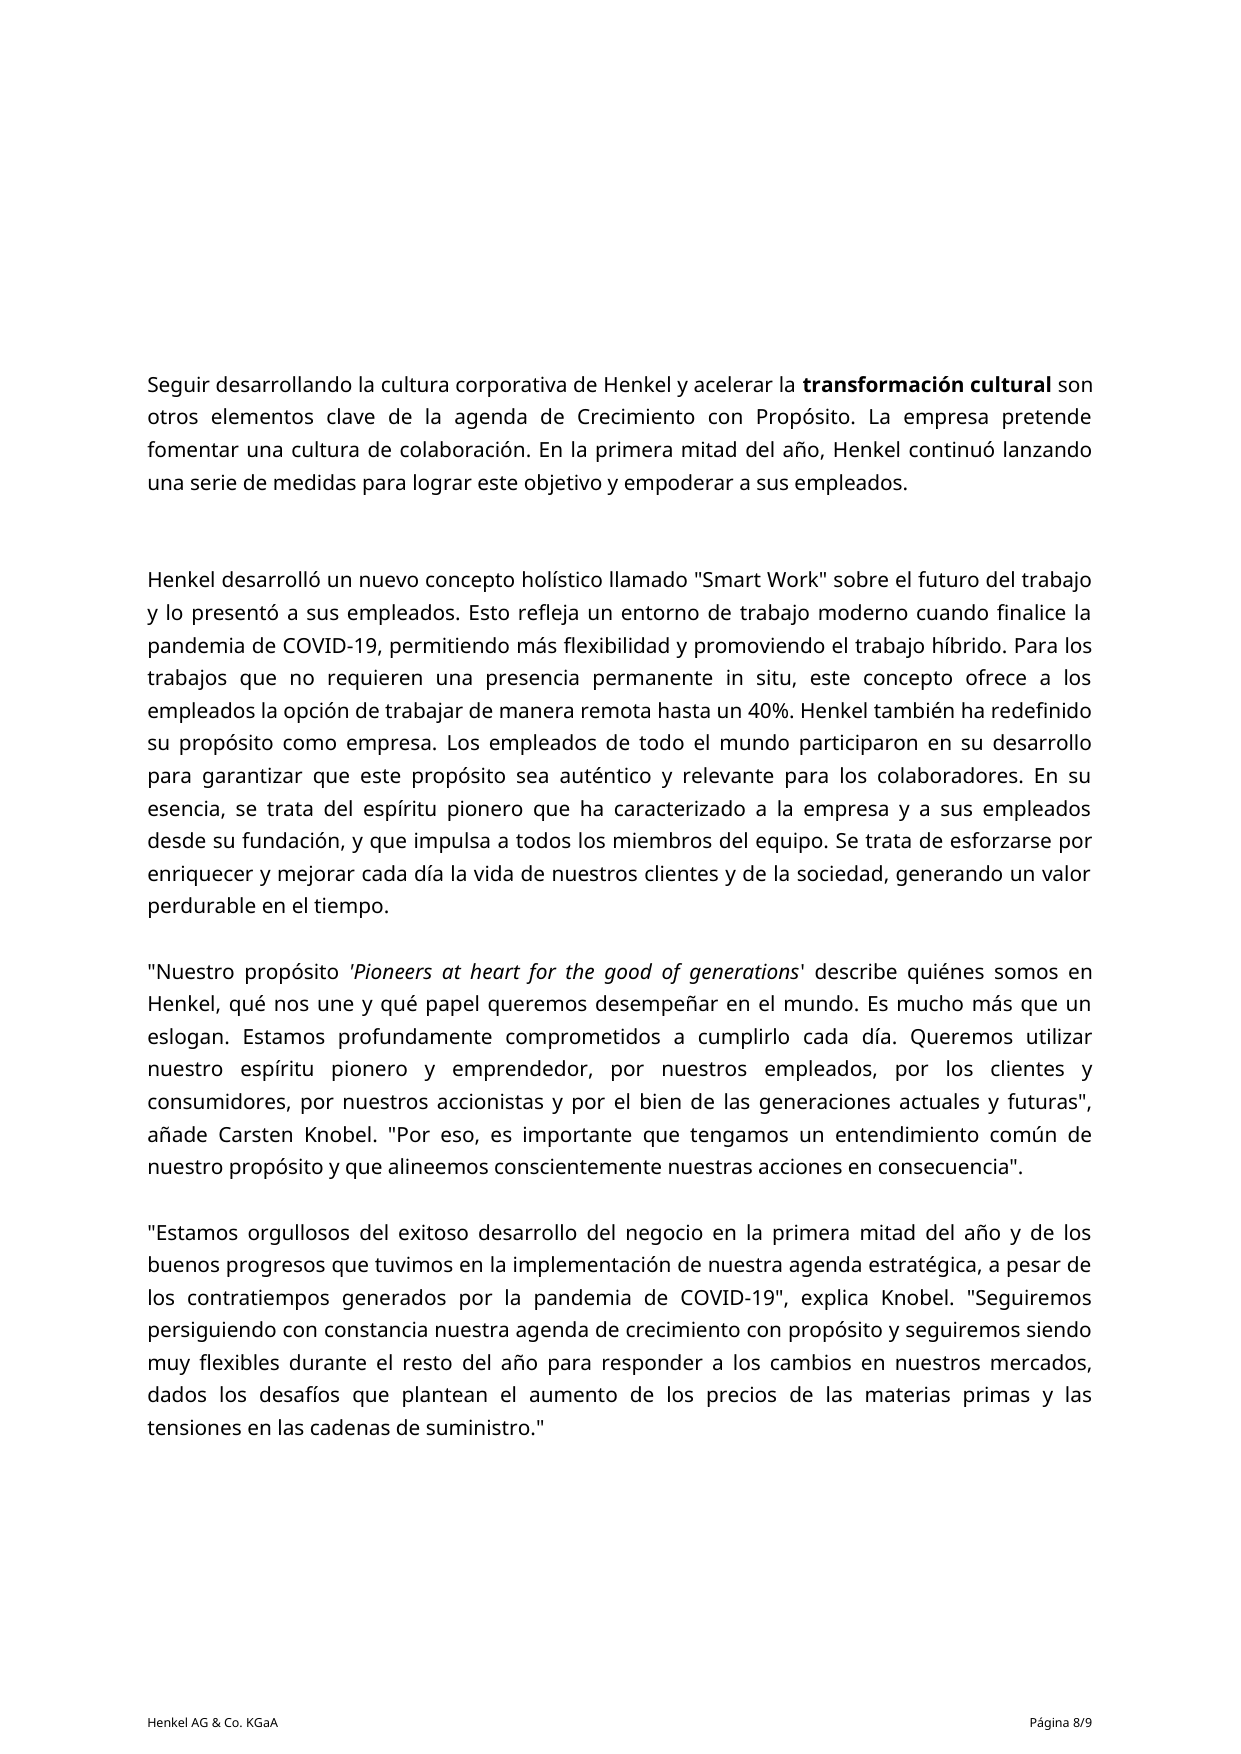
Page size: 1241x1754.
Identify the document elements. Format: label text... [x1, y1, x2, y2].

text "Nuestro propósito 'Pioneers at heart for the good of generations' describe quiénes somos en Henkel, qué nos une y qué papel queremos desempeñar en el mundo. Es mucho más que un eslogan. Estamos profundamente comprometidos a cumplirlo cada día. Queremos utilizar nuestro espíritu pionero y emprendedor, por nuestros empleados, por los clientes y consumidores, por nuestros accionistas y por el bien de las generaciones actuales y futuras", añade Carsten Knobel. "Por eso, es importante que tengamos un entendimiento común de nuestro propósito y que alineemos conscientemente nuestras acciones en consecuencia". [147, 957, 1093, 1181]
text "Estamos orgullosos del exitoso desarrollo del negocio en la primera mitad del año y de los buenos progresos que tuvimos en la implementación de nuestra agenda estratégica, a pesar de los contratiempos generados por la pandemia de COVID-19", explica Knobel. "Seguiremos persiguiendo con constancia nuestra agenda de crecimiento con propósito y seguiremos siendo muy flexibles durante el resto del año para responder a los cambios en nuestros mercados, dados los desafíos que plantean el aumento de los precios de las materias primas y las tensiones en las cadenas de suministro." [147, 1218, 1093, 1442]
text Seguir desarrollando la cultura corporativa de Henkel y acelerar la transformación cultural son otros elementos clave de la agenda de Crecimiento con Propósito. La empresa pretende fomentar una cultura de colaboración. En la primera mitad del año, Henkel continuó lanzando una serie de medidas para lograr este objetivo y empoderar a sus empleados. [147, 370, 1093, 496]
text Henkel desarrolló un nuevo concepto holístico llamado "Smart Work" sobre el futuro del trabajo y lo presentó a sus empleados. Esto refleja un entorno de trabajo moderno cuando finalice la pandemia de COVID-19, permitiendo más flexibilidad y promoviendo el trabajo híbrido. Para los trabajos que no requieren una presencia permanente in situ, este concepto ofrece a los empleados la opción de trabajar de manera remota hasta un 40%. Henkel también ha redefinido su propósito como empresa. Los empleados de todo el mundo participaron en su desarrollo para garantizar que este propósito sea auténtico y relevante para los colaboradores. En su esencia, se trata del espíritu pionero que ha caracterizado a la empresa y a sus empleados desde su fundación, y que impulsa a todos los miembros del equipo. Se trata de esforzarse por enriquecer y mejorar cada día la vida de nuestros clientes y de la sociedad, generando un valor perdurable en el tiempo. [147, 566, 1093, 920]
